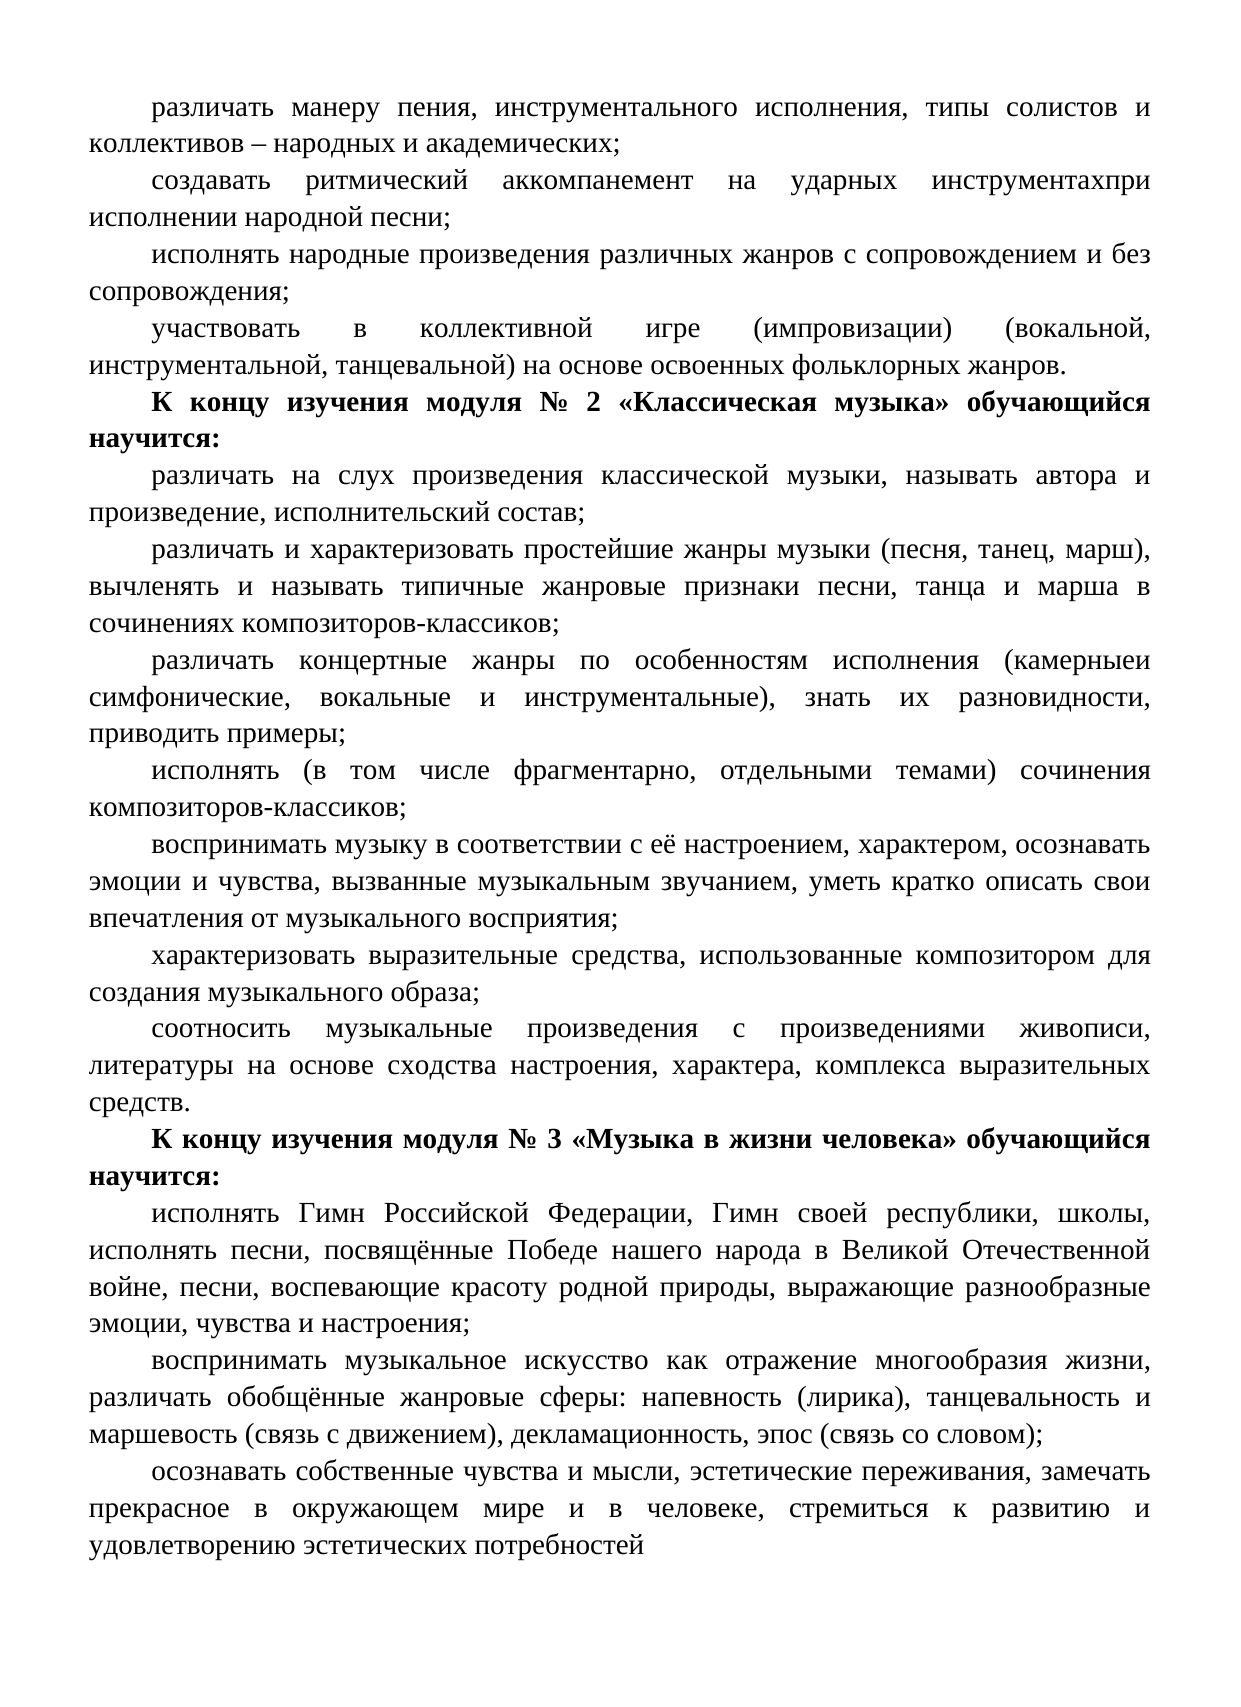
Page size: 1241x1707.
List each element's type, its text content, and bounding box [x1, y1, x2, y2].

text воспринимать музыкальное искусство как отражение многообразия жизни, различать обобщённые жанровые сферы: напевность (лирика), танцевальность и маршевость (связь с движением), декламационность, эпос (связь со словом); [89, 1342, 1152, 1450]
text исполнять народные произведения различных жанров с сопровождением и без сопровождения; [89, 236, 1152, 307]
text характеризовать выразительные средства, использованные композитором для создания музыкального образа; [89, 937, 1152, 1007]
text участвовать в коллективной игре (импровизации) (вокальной, инструментальной, танцевальной) на основе освоенных фольклорных жанров. [89, 310, 1152, 380]
text осознавать собственные чувства и мысли, эстетические переживания, замечать прекрасное в окружающем мире и в человеке, стремиться к развитию и удовлетворению эстетических потребностей [89, 1453, 1152, 1560]
text К концу изучения модуля № 3 «Музыка в жизни человека» обучающийся научится: [89, 1121, 1152, 1192]
text различать на слух произведения классической музыки, называть автора и произведение, исполнительский состав; [89, 457, 1152, 528]
text К концу изучения модуля № 2 «Классическая музыка» обучающийся научится: [89, 384, 1152, 454]
text исполнять (в том числе фрагментарно, отдельными темами) сочинения композиторов-классиков; [89, 752, 1152, 823]
text различать концертные жанры по особенностям исполнения (камерныеи симфонические, вокальные и инструментальные), знать их разновидности, приводить примеры; [89, 642, 1152, 749]
text различать манеру пения, инструментального исполнения, типы солистов и коллективов – народных и академических; [89, 89, 1152, 159]
text создавать ритмический аккомпанемент на ударных инструментахпри исполнении народной песни; [89, 162, 1152, 233]
text воспринимать музыку в соответствии с её настроением, характером, осознавать эмоции и чувства, вызванные музыкальным звучанием, уметь кратко описать свои впечатления от музыкального восприятия; [89, 826, 1152, 933]
text соотносить музыкальные произведения с произведениями живописи, литературы на основе сходства настроения, характера, комплекса выразительных средств. [89, 1011, 1152, 1118]
text исполнять Гимн Российской Федерации, Гимн своей республики, школы, исполнять песни, посвящённые Победе нашего народа в Великой Отечественной войне, песни, воспевающие красоту родной природы, выражающие разнообразные эмоции, чувства и настроения; [89, 1195, 1152, 1339]
text различать и характеризовать простейшие жанры музыки (песня, танец, марш), вычленять и называть типичные жанровые признаки песни, танца и марша в сочинениях композиторов-классиков; [89, 531, 1152, 638]
